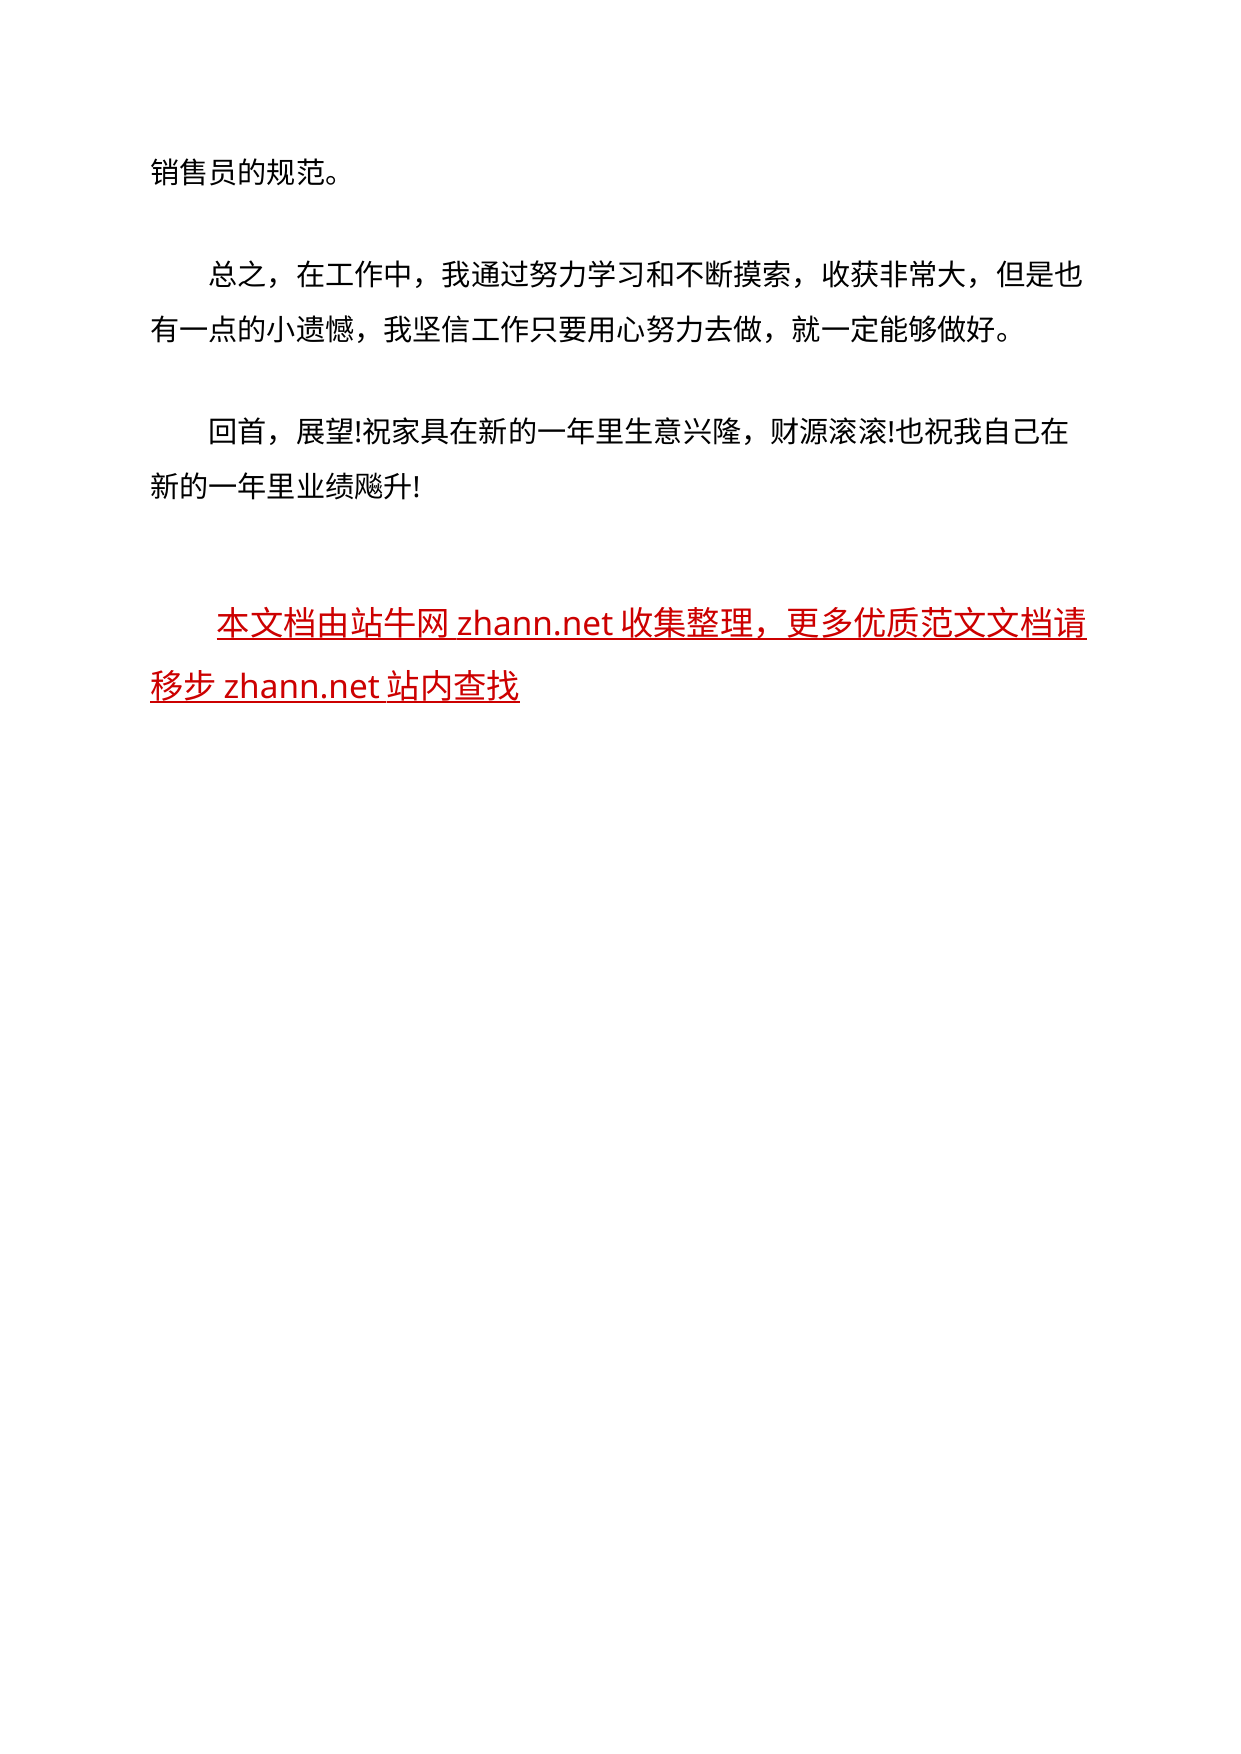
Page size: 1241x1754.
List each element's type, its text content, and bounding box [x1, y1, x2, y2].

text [150, 150, 1090, 192]
text 回首，展望!祝家具在新的一年里生意兴隆，财源滚滚!也祝我自己在新的一年里业绩飚升! [150, 408, 1090, 506]
text 本文档由站牛网zhann.net收集整理，更多优质范文文档请移步zhann.net站内查找 [150, 597, 1090, 708]
text 总之，在工作中，我通过努力学习和不断摸索，收获非常大，但是也有一点的小遗憾，我坚信工作只要用心努力去做，就一定能够做好。 [150, 252, 1090, 349]
